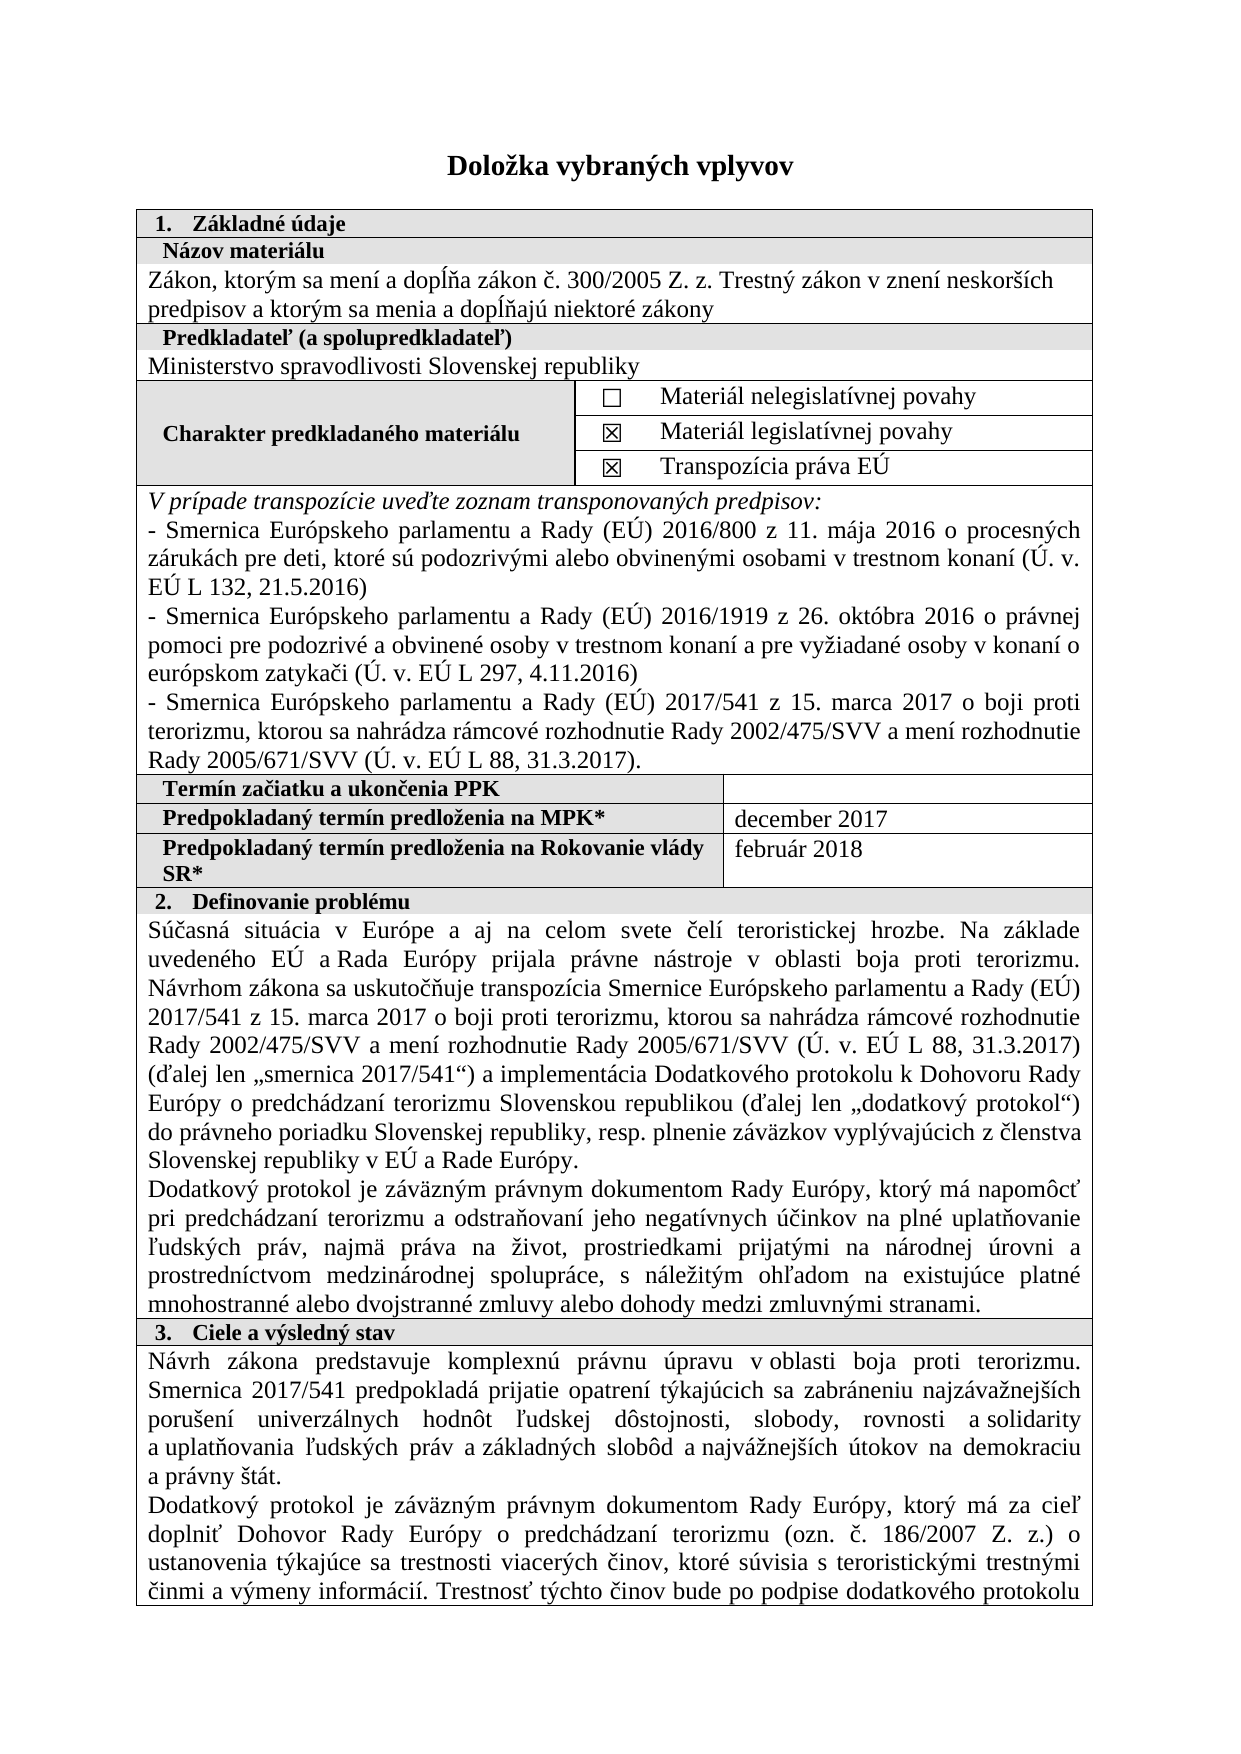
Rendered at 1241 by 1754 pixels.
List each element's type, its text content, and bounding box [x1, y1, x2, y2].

table_cell V prípade transpozície uveďte zoznam transponovaných predpisov: - Smernica Európskeho parlamentu a Rady (EÚ) 2016/800 z 11. mája 2016 o procesných zárukách pre deti, ktoré sú podozrivými alebo obvinenými osobami v trestnom konaní (Ú. v. EÚ L 132, 21.5.2016) - Smernica Európskeho parlamentu a Rady (EÚ) 2016/1919 z 26. októbra 2016 o právnej pomoci pre podozrivé a obvinené osoby v trestnom konaní a pre vyžiadané osoby v konaní o európskom zatykači (Ú. v. EÚ L 297, 4.11.2016) - Smernica Európskeho parlamentu a Rady (EÚ) 2017/541 z 15. marca 2017 o boji proti terorizmu, ktorou sa nahrádza rámcové rozhodnutie Rady 2002/475/SVV a mení rozhodnutie Rady 2005/671/SVV (Ú. v. EÚ L 88, 31.3.2017). [137, 486, 1092, 773]
table_cell Charakter predkladaného materiálu [137, 381, 574, 485]
text Doložka vybraných vplyvov [148, 148, 1093, 181]
table_cell ☒ [576, 451, 648, 485]
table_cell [137, 1346, 1092, 1605]
table_cell ☐ [576, 381, 648, 415]
table_cell Ministerstvo spravodlivosti Slovenskej republiky [137, 351, 1092, 380]
table_cell december 2017 [724, 804, 1092, 833]
table_cell Ciele a výsledný stav [137, 1319, 1092, 1345]
table_cell Materiál nelegislatívnej povahy [649, 381, 1092, 415]
table_cell Termín začiatku a ukončenia PPK [137, 775, 723, 803]
table_cell Predpokladaný termín predloženia na Rokovanie vlády SR* [137, 834, 723, 887]
table_cell Transpozícia práva EÚ [649, 451, 1092, 485]
table_cell Názov materiálu [137, 238, 1092, 264]
table_cell Materiál legislatívnej povahy [649, 416, 1092, 450]
table_cell Predpokladaný termín predloženia na MPK* [137, 804, 723, 833]
table_cell Zákon, ktorým sa mení a dopĺňa zákon č. 300/2005 Z. z. Trestný zákon v znení neskorších predpisov a ktorým sa menia a dopĺňajú niektoré zákony [137, 265, 1092, 322]
table_cell ☒ [576, 416, 648, 450]
table_cell [724, 775, 1092, 803]
table_header Základné údaje [137, 210, 1092, 237]
table_cell Súčasná situácia v Európe a aj na celom svete čelí teroristickej hrozbe. Na základe uvedeného EÚ a Rada Európy prijala právne nástroje v oblasti boja proti terorizmu. Návrhom zákona sa uskutočňuje transpozícia Smernice Európskeho parlamentu a Rady (EÚ) 2017/541 z 15. marca 2017 o boji proti terorizmu, ktorou sa nahrádza rámcové rozhodnutie Rady 2002/475/SVV a mení rozhodnutie Rady 2005/671/SVV (Ú. v. EÚ L 88, 31.3.2017) (ďalej len „smernica 2017/541“) a implementácia Dodatkového protokolu k Dohovoru Rady Európy o predchádzaní terorizmu Slovenskou republikou (ďalej len „dodatkový protokol“) do právneho poriadku Slovenskej republiky, resp. plnenie záväzkov vyplývajúcich z členstva Slovenskej republiky v EÚ a Rade Európy. Dodatkový protokol je záväzným právnym dokumentom Rady Európy, ktorý má napomôcť pri predchádzaní terorizmu a odstraňovaní jeho negatívnych účinkov na plné uplatňovanie ľudských práv, najmä práva na život, prostriedkami prijatými na národnej úrovni a prostredníctvom medzinárodnej spolupráce, s náležitým ohľadom na existujúce platné mnohostranné alebo dvojstranné zmluvy alebo dohody medzi zmluvnými stranami. [137, 915, 1092, 1318]
table_cell Predkladateľ (a spolupredkladateľ) [137, 324, 1092, 350]
table_cell Definovanie problému [137, 888, 1092, 914]
table_cell február 2018 [724, 834, 1092, 887]
